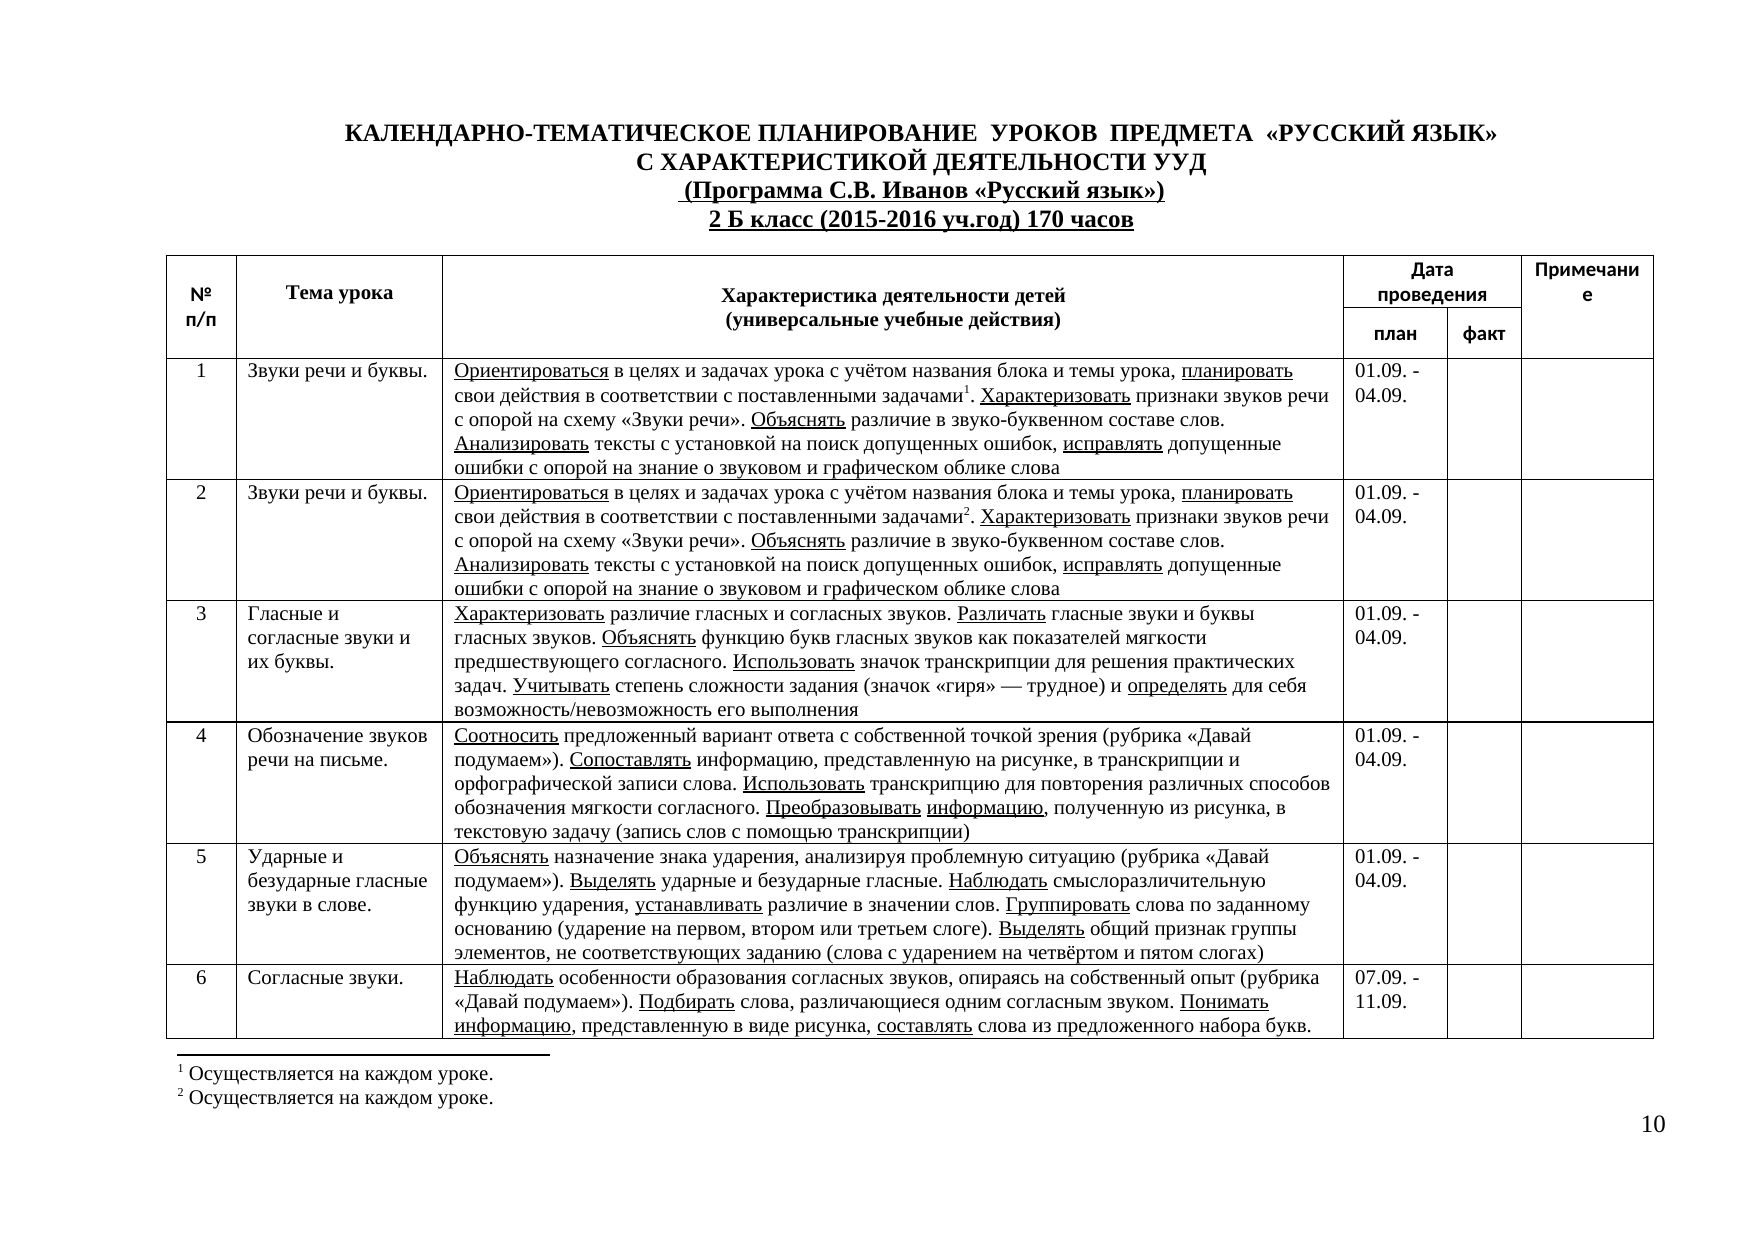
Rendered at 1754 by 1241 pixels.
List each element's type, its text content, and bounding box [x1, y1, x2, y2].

table_cell [1522, 844, 1653, 964]
table_cell 3 [167, 601, 236, 721]
table_cell факт [1448, 308, 1521, 357]
table_cell [1522, 965, 1653, 1037]
table_cell [1522, 601, 1653, 721]
table_cell 2 [167, 480, 236, 600]
table_cell [1522, 480, 1653, 600]
table_cell Гласные и согласные звуки и их буквы. [237, 601, 442, 721]
table_cell Ориентироваться в целях и задачах урока с учётом названия блока и темы урока, планировать свои действия в соответствии с поставленными задачами. Характеризовать признаки звуков речи с опорой на схему «Звуки речи». Объяснять различие в звуко-буквенном составе слов. Анализировать тексты с установкой на поиск допущенных ошибок, исправлять допущенные ошибки с опорой на знание о звуковом и графическом облике слова [443, 359, 1343, 479]
table_cell 07.09. -11.09. [1344, 965, 1447, 1037]
table_cell Соотносить предложенный вариант ответа с собственной точкой зрения (рубрика «Давай подумаем»). Сопоставлять информацию, представленную на рисунке, в транскрипции и орфографической записи слова. Использовать транскрипцию для повторения различных способов обозначения мягкости согласного. Преобразовывать информацию, полученную из рисунка, в текстовую задачу (запись слов с помощью транскрипции) [443, 723, 1343, 843]
table_cell план [1344, 308, 1447, 357]
table_cell [1522, 723, 1653, 843]
table_cell 01.09. -04.09. [1344, 844, 1447, 964]
table_cell 01.09. -04.09. [1344, 359, 1447, 479]
table_cell 6 [167, 965, 236, 1037]
table_cell Объяснять назначение знака ударения, анализируя проблемную ситуацию (рубрика «Давай подумаем»). Выделять ударные и безударные гласные. Наблюдать смыслоразличительную функцию ударения, устанавливать различие в значении слов. Группировать слова по заданному основанию (ударение на первом, втором или третьем слоге). Выделять общий признак группы элементов, не соответствующих заданию (слова с ударением на четвёртом и пятом слогах) [443, 844, 1343, 964]
text (Программа С.В. Иванов «Русский язык») [177, 176, 1665, 204]
table_header № п/п [167, 256, 236, 357]
table_cell 5 [167, 844, 236, 964]
table_header Дата проведения [1344, 256, 1521, 307]
table_cell Согласные звуки. [237, 965, 442, 1037]
table_cell Звуки речи и буквы. [237, 359, 442, 479]
table_header Характеристика деятельности детей (универсальные учебные действия) [443, 256, 1343, 357]
text С ХАРАКТЕРИСТИКОЙ ДЕЯТЕЛЬНОСТИ УУД [177, 147, 1665, 176]
text 2 Б класс (2015-2016 уч.год) 170 часов [177, 204, 1665, 233]
table_cell [1522, 359, 1653, 479]
table_cell 01.09. -04.09. [1344, 480, 1447, 600]
table_cell [1448, 965, 1521, 1037]
table_header Тема урока [237, 256, 442, 357]
table_cell 01.09. -04.09. [1344, 601, 1447, 721]
table_cell Обозначение звуков речи на письме. [237, 723, 442, 843]
table_cell [1448, 359, 1521, 479]
table_header Примечание [1522, 256, 1653, 357]
table_cell [1448, 723, 1521, 843]
table_cell Ударные и безударные гласные звуки в слове. [237, 844, 442, 964]
table_cell Ориентироваться в целях и задачах урока с учётом названия блока и темы урока, планировать свои действия в соответствии с поставленными задачами. Характеризовать признаки звуков речи с опорой на схему «Звуки речи». Объяснять различие в звуко-буквенном составе слов. Анализировать тексты с установкой на поиск допущенных ошибок, исправлять допущенные ошибки с опорой на знание о звуковом и графическом облике слова [443, 480, 1343, 600]
table_cell 4 [167, 723, 236, 843]
table_cell 01.09. -04.09. [1344, 723, 1447, 843]
table_cell Звуки речи и буквы. [237, 480, 442, 600]
table_cell Характеризовать различие гласных и согласных звуков. Различать гласные звуки и буквы гласных звуков. Объяснять функцию букв гласных звуков как показателей мягкости предшествующего согласного. Использовать значок транскрипции для решения практических задач. Учитывать степень сложности задания (значок «гиря» — трудное) и определять для себя возможность/невозможность его выполнения [443, 601, 1343, 721]
text КАЛЕНДАРНО-ТЕМАТИЧЕСКОЕ ПЛАНИРОВАНИЕ УРОКОВ ПРЕДМЕТА «РУССКИЙ ЯЗЫК» [177, 118, 1665, 147]
table_cell [1448, 844, 1521, 964]
table_cell [1448, 480, 1521, 600]
table_cell 1 [167, 359, 236, 479]
table_cell [1448, 601, 1521, 721]
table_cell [443, 965, 1343, 1037]
